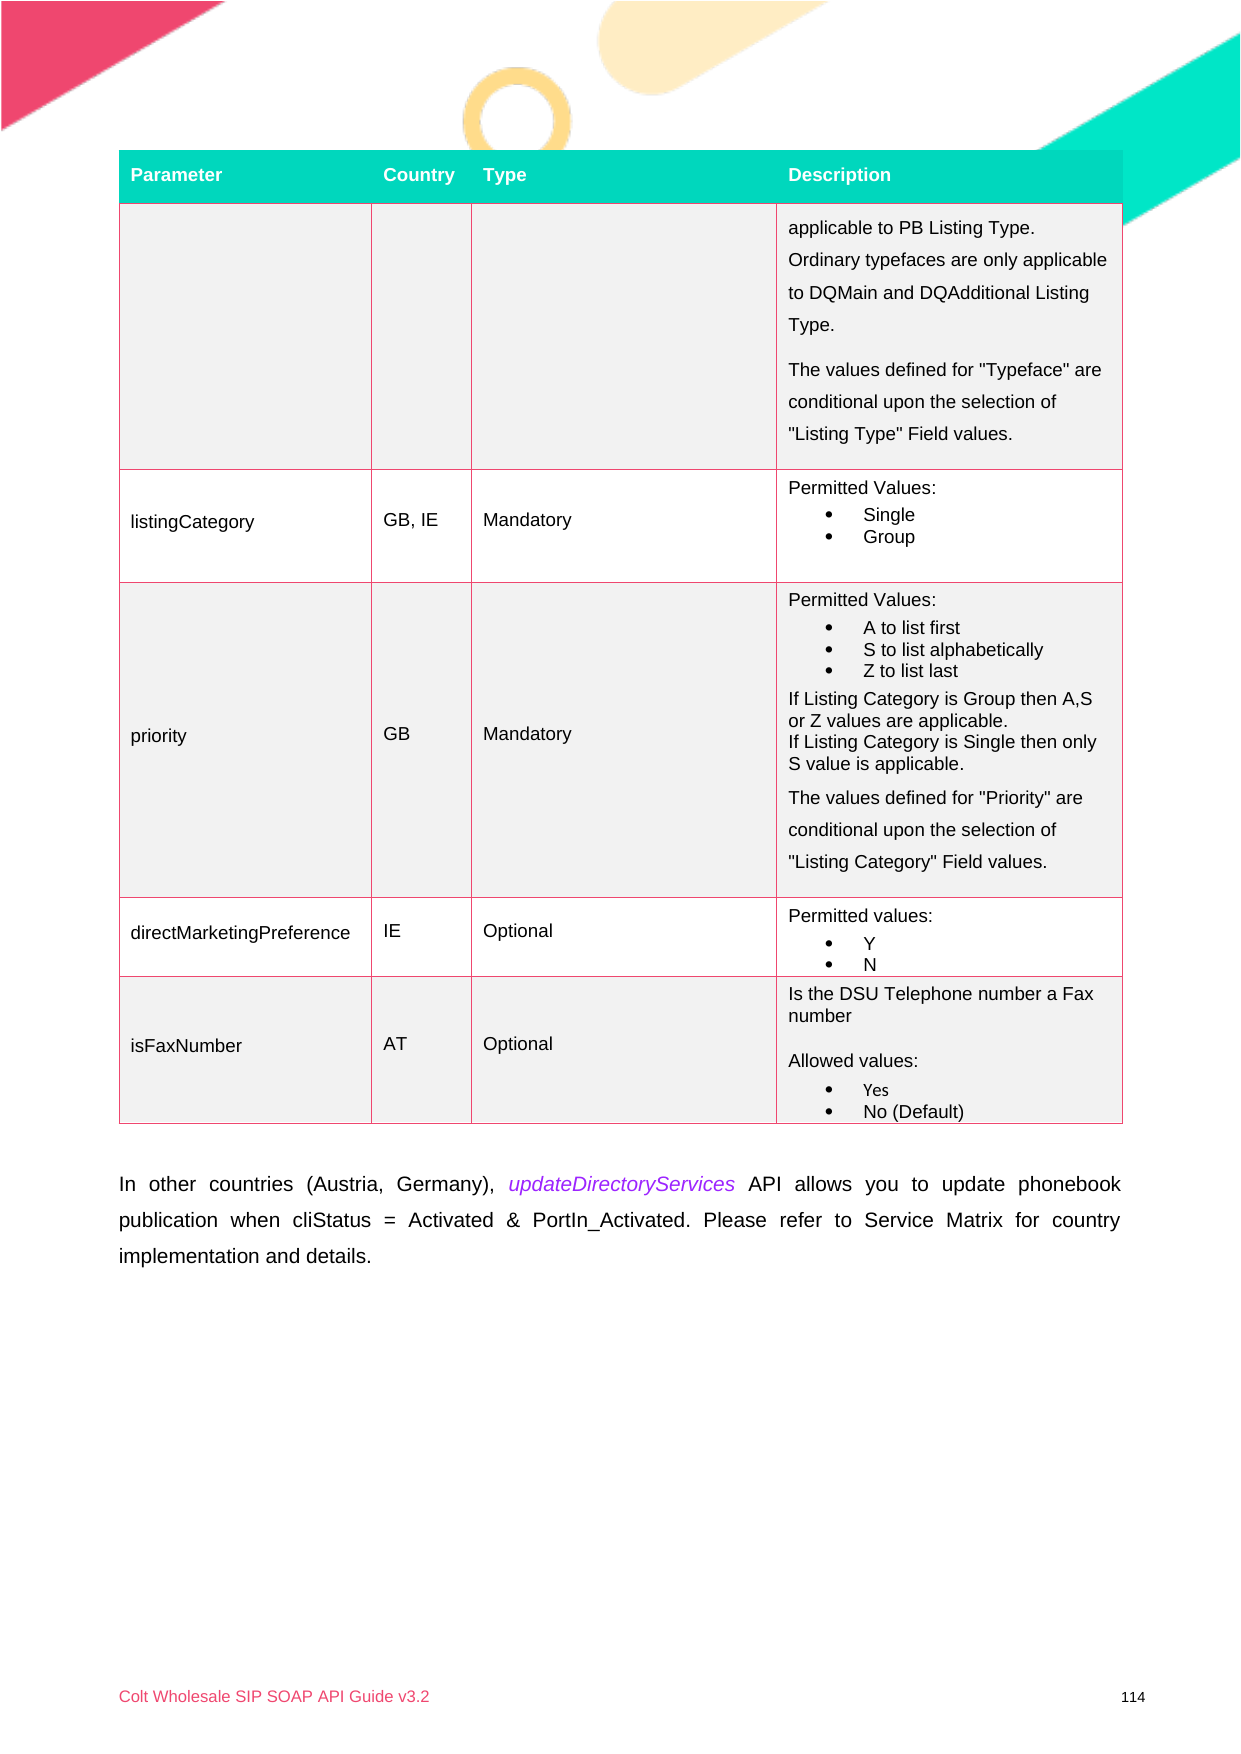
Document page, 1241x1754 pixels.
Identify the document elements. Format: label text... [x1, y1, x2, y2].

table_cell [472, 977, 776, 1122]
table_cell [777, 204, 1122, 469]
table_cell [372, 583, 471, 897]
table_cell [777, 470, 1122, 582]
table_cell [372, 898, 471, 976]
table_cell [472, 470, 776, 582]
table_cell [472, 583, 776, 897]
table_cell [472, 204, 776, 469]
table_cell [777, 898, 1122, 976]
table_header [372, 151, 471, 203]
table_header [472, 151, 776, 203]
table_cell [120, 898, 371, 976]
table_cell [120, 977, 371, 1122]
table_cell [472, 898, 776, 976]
text In other countries (Austria, Germany), updateDirectoryServices API allows you to update phonebook publication when cliStatus = Activated & PortIn_Activated. Please refer to Service Matrix for country implementation and details. [118, 1172, 1122, 1268]
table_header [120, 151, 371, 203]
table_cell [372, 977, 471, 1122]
picture [1, 1, 1241, 379]
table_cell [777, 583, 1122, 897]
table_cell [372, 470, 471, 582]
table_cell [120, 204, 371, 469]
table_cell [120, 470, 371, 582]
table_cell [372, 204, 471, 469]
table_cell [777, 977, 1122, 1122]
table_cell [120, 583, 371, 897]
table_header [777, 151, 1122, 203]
